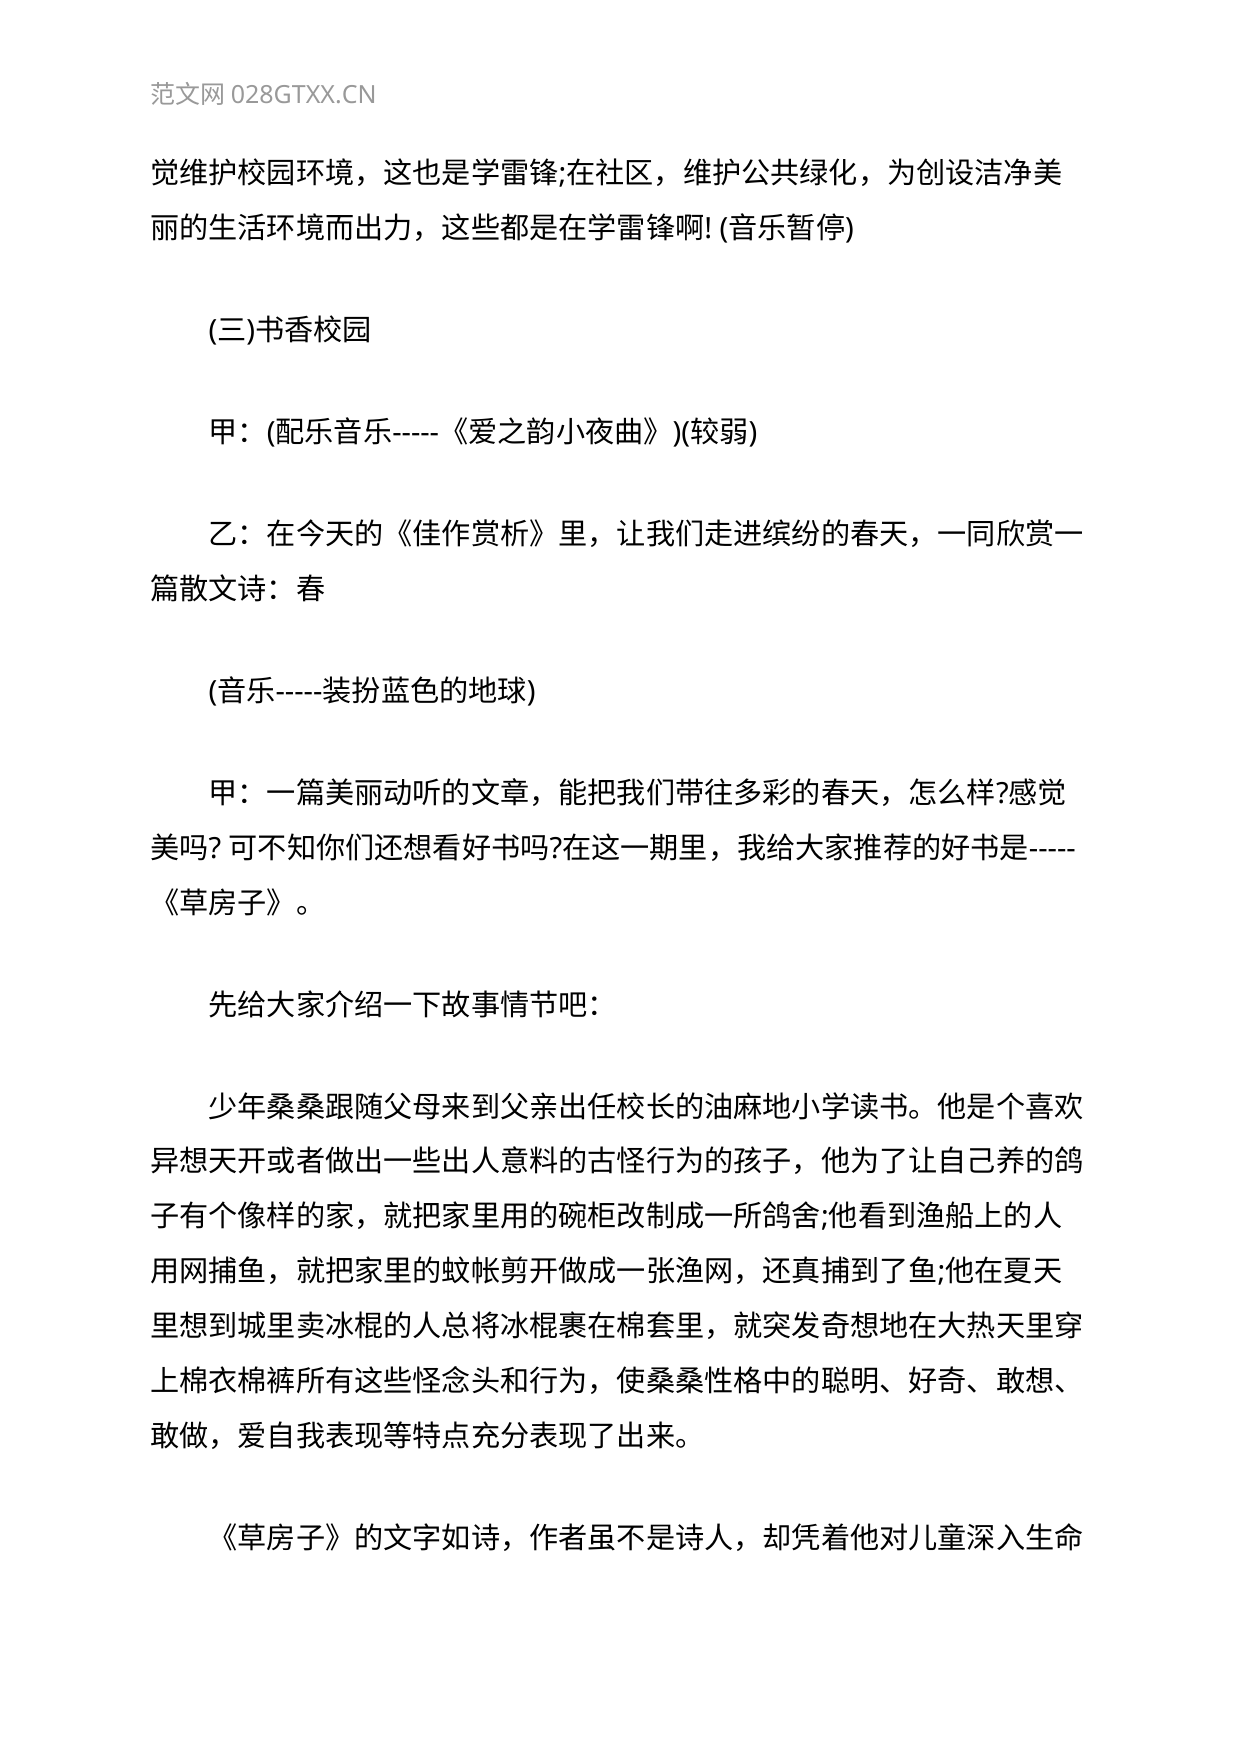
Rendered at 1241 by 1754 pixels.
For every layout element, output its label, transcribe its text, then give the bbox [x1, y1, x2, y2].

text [150, 1514, 1090, 1557]
text (三)书香校园 [150, 307, 1090, 349]
text (音乐-----装扮蓝色的地球) [150, 668, 1090, 710]
text 少年桑桑跟随父母来到父亲出任校长的油麻地小学读书。他是个喜欢异想天开或者做出一些出人意料的古怪行为的孩子，他为了让自己养的鸽子有个像样的家，就把家里用的碗柜改制成一所鸽舍;他看到渔船上的人用网捕鱼，就把家里的蚊帐剪开做成一张渔网，还真捕到了鱼;他在夏天里想到城里卖冰棍的人总将冰棍裹在棉套里，就突发奇想地在大热天里穿上棉衣棉裤所有这些怪念头和行为，使桑桑性格中的聪明、好奇、敢想、敢做，爱自我表现等特点充分表现了出来。 [150, 1083, 1090, 1455]
text 甲：一篇美丽动听的文章，能把我们带往多彩的春天，怎么样?感觉美吗? 可不知你们还想看好书吗?在这一期里，我给大家推荐的好书是-----《草房子》。 [150, 769, 1090, 922]
text 甲：(配乐音乐-----《爱之韵小夜曲》)(较弱) [150, 409, 1090, 451]
text 先给大家介绍一下故事情节吧： [150, 981, 1090, 1024]
text 乙：在今天的《佳作赏析》里，让我们走进缤纷的春天，一同欣赏一篇散文诗：春 [150, 511, 1090, 608]
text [150, 150, 1090, 247]
